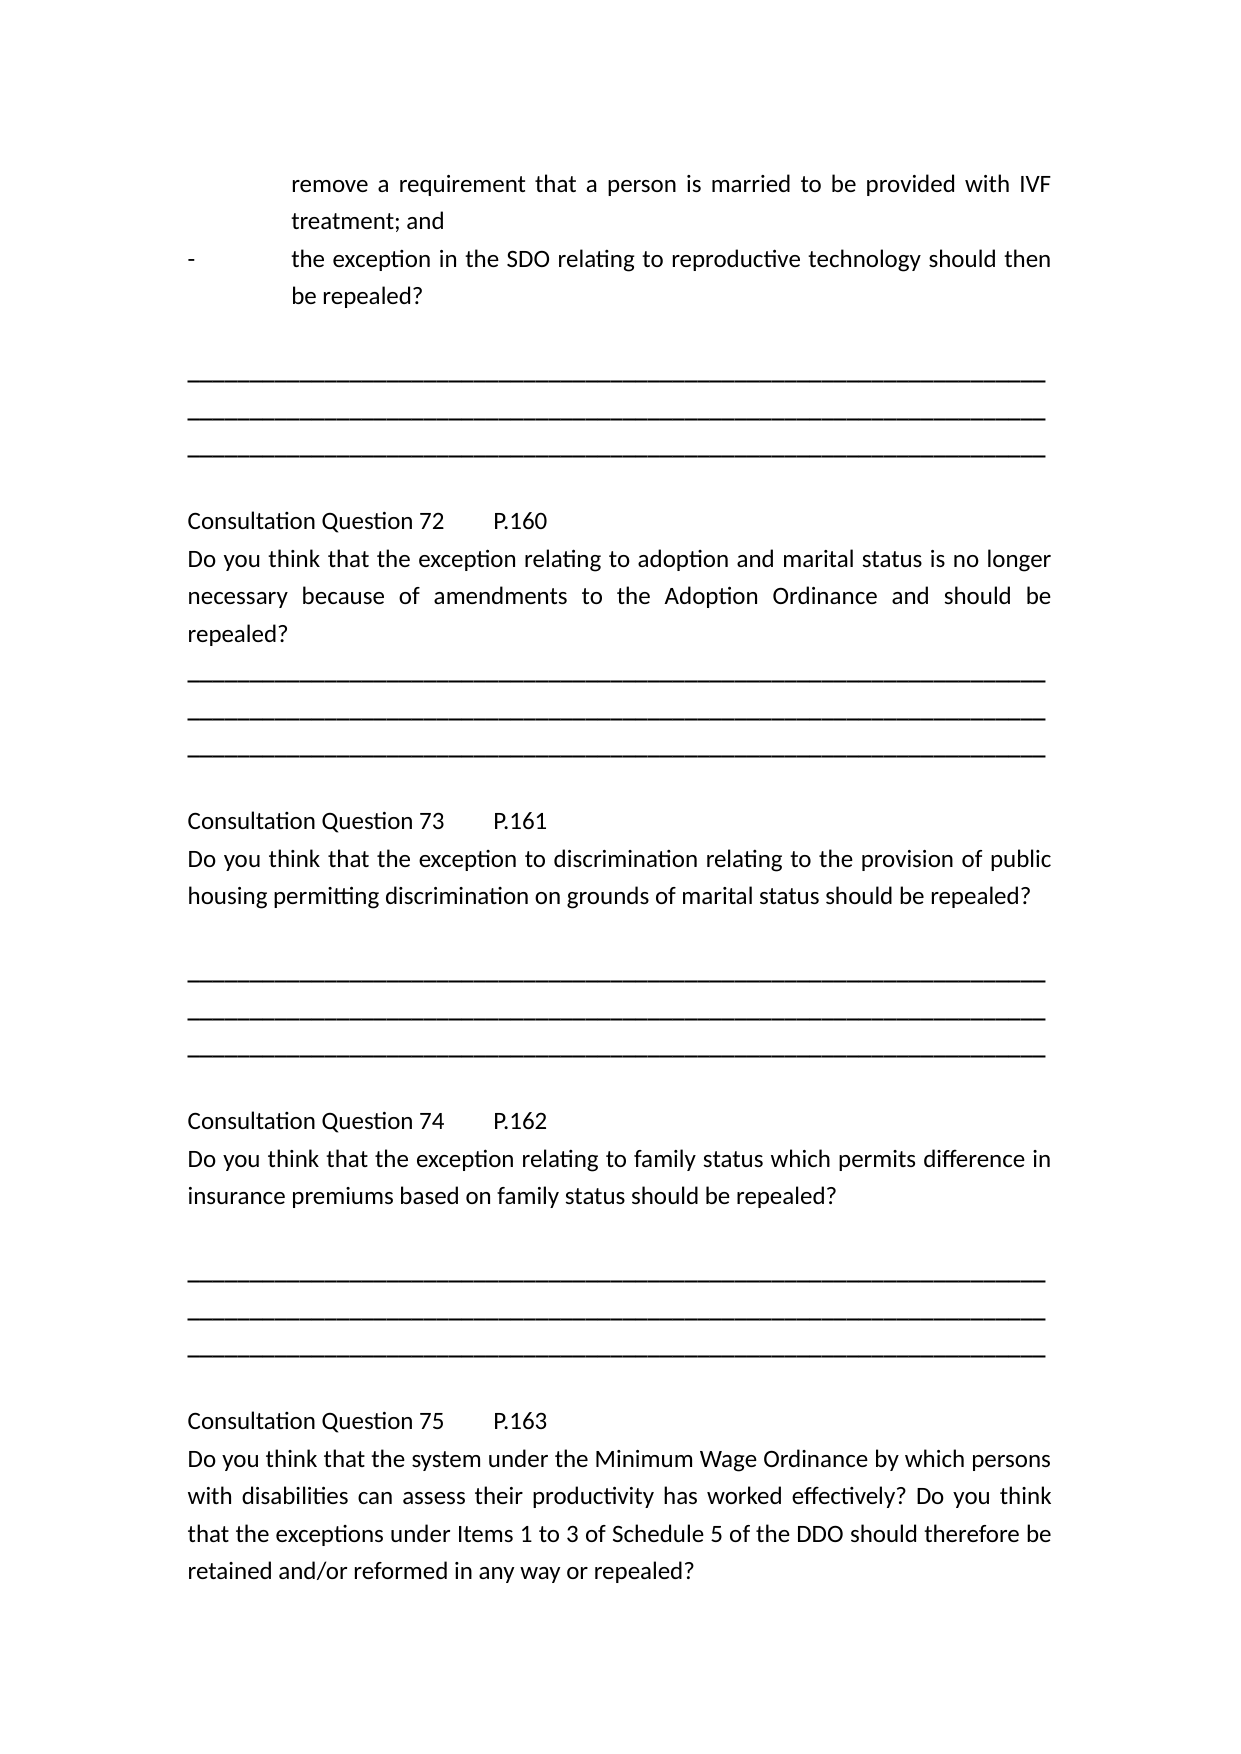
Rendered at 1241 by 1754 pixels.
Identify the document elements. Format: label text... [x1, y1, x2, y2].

text Consultation Question 74 P.162 [187, 1102, 1053, 1139]
text Do you think that the system under the Minimum Wage Ordinance by which persons with disabilities can assess their productivity has worked effectively? Do you think that the exceptions under Items 1 to 3 of Schedule 5 of the DDO should therefore be retained and/or reformed in any way or repealed? [187, 1439, 1053, 1589]
text Consultation Question 72 P.160 [187, 502, 1053, 539]
text Do you think that the exception relating to adoption and marital status is no longer necessary because of amendments to the Adoption Ordinance and should be repealed? [187, 539, 1053, 652]
text Consultation Question 75 P.163 [187, 1402, 1053, 1439]
text Consultation Question 73 P.161 [187, 802, 1053, 839]
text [141, 164, 1053, 239]
text Do you think that the exception relating to family status which permits difference in insurance premiums based on family status should be repealed? [187, 1139, 1053, 1214]
text Do you think that the exception to discrimination relating to the provision of public housing permitting discrimination on grounds of marital status should be repealed? [187, 839, 1053, 914]
text - the exception in the SDO relating to reproductive technology should then be repealed? [141, 239, 1053, 314]
